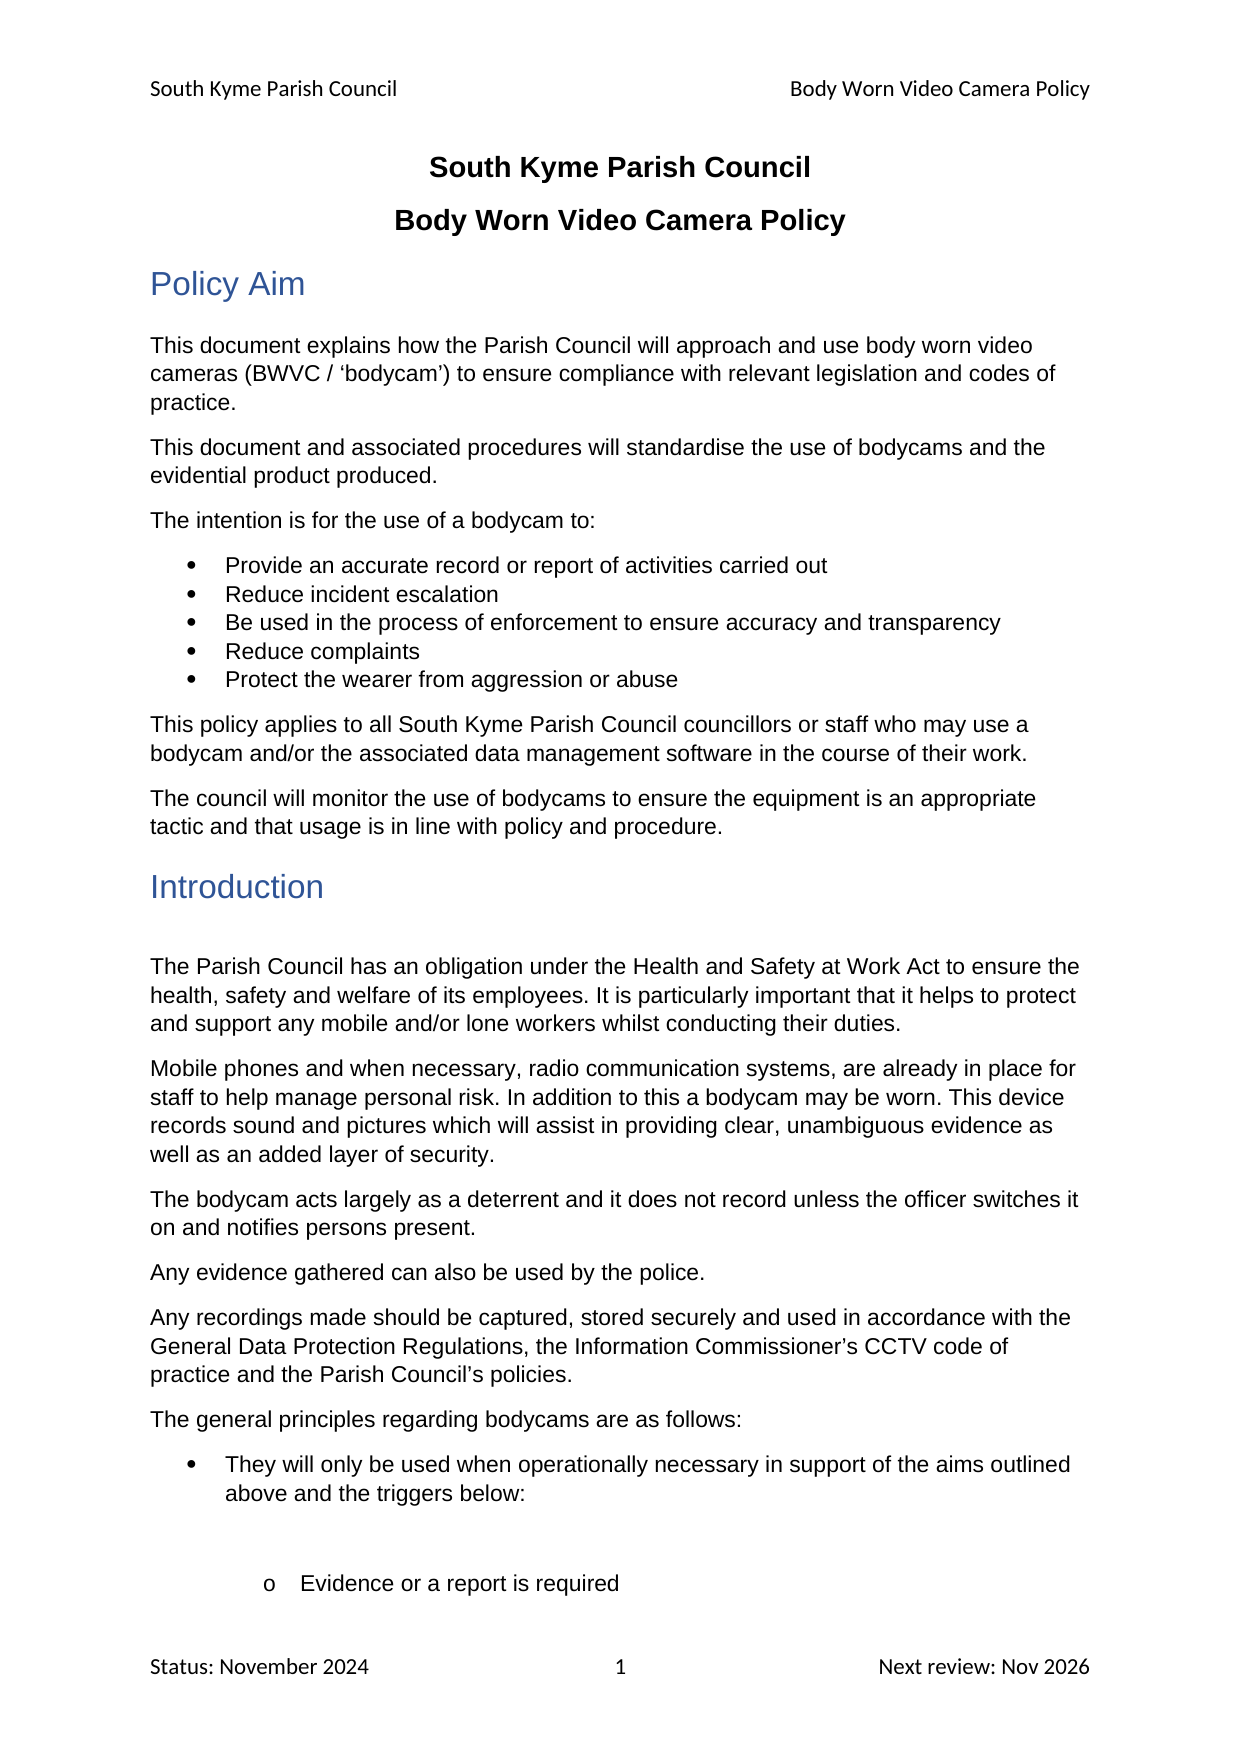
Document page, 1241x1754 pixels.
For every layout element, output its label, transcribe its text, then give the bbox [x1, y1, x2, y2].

text The Parish Council has an obligation under the Health and Safety at Work Act to ensure the health, safety and welfare of its employees. It is particularly important that it helps to protect and support any mobile and/or lone workers whilst conducting their duties. [150, 953, 1090, 1036]
text This document and associated procedures will standardise the use of bodycams and the evidential product produced. [150, 434, 1090, 488]
text This document explains how the Parish Council will approach and use body worn video cameras (BWVC / ‘bodycam’) to ensure compliance with relevant legislation and codes of practice. [150, 332, 1090, 415]
text The council will monitor the use of bodycams to ensure the equipment is an appropriate tactic and that usage is in line with policy and procedure. [150, 785, 1090, 839]
text Any evidence gathered can also be used by the police. [150, 1259, 1090, 1286]
list Reduce complaints [187, 638, 1090, 664]
text The intention is for the use of a bodycam to: [150, 507, 1090, 534]
list Be used in the process of enforcement to ensure accuracy and transparency [187, 609, 1090, 636]
subtitle Policy Aim [150, 264, 1090, 302]
list Protect the wearer from aggression or abuse [187, 666, 1090, 692]
text South Kyme Parish Council [150, 150, 1090, 183]
text The bodycam acts largely as a deterrent and it does not record unless the officer switches it on and notifies persons present. [150, 1186, 1090, 1240]
list Provide an accurate record or report of activities carried out [187, 552, 1090, 579]
list They will only be used when operationally necessary in support of the aims outlined above and the triggers below: [187, 1451, 1090, 1506]
text Mobile phones and when necessary, radio communication systems, are already in place for staff to help manage personal risk. In addition to this a bodycam may be worn. This device records sound and pictures which will assist in providing clear, unambiguous evidence as well as an added layer of security. [150, 1055, 1090, 1167]
list Evidence or a report is required [262, 1570, 1090, 1598]
text Any recordings made should be captured, stored securely and used in accordance with the General Data Protection Regulations, the Information Commissioner’s CCTV code of practice and the Parish Council’s policies. [150, 1304, 1090, 1387]
text Body Worn Video Camera Policy [150, 203, 1090, 236]
text This policy applies to all South Kyme Parish Council councillors or staff who may use a bodycam and/or the associated data management software in the course of their work. [150, 711, 1090, 766]
subtitle Introduction [150, 867, 1090, 905]
list Reduce incident escalation [187, 581, 1090, 607]
text The general principles regarding bodycams are as follows: [150, 1406, 1090, 1433]
